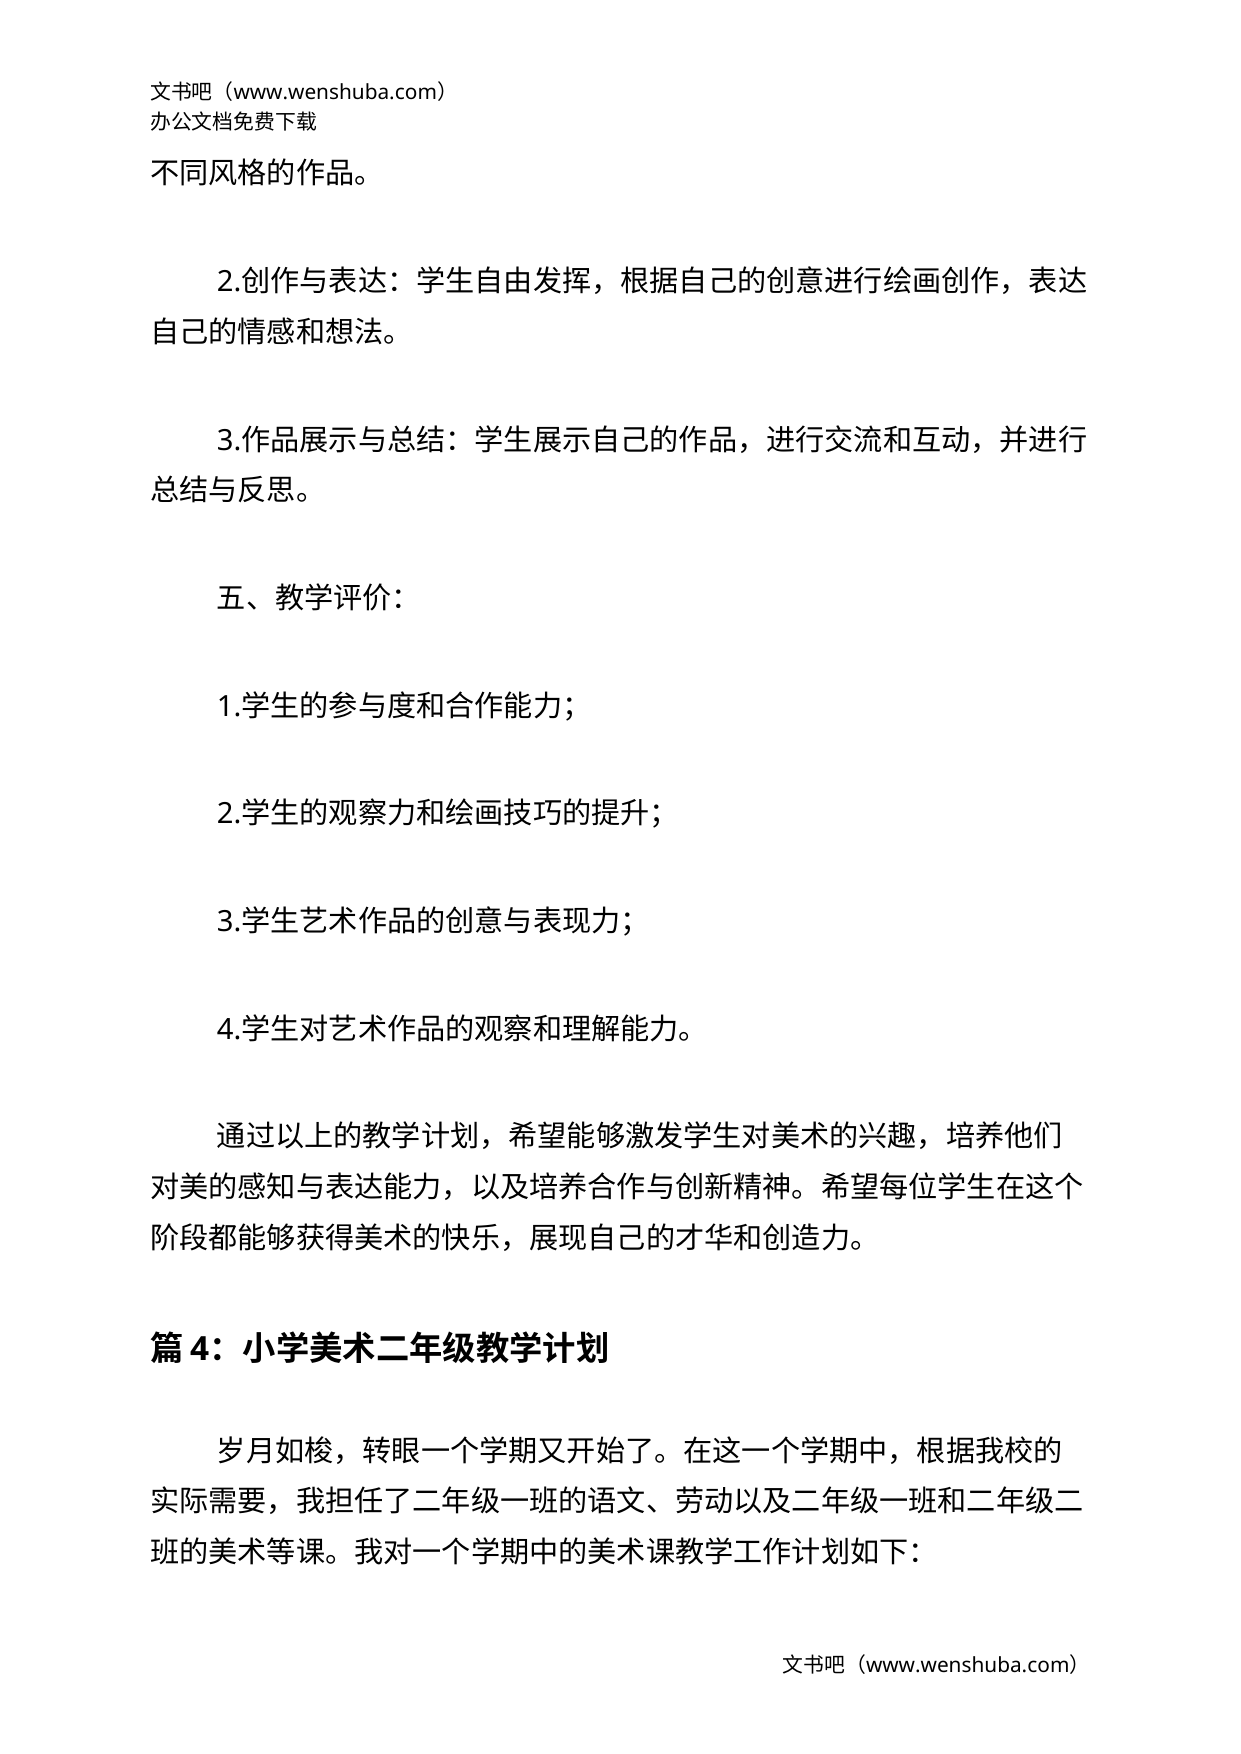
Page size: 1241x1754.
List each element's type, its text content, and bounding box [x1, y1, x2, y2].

text 篇4：小学美术二年级教学计划 [150, 1322, 1090, 1370]
text 通过以上的教学计划，希望能够激发学生对美术的兴趣，培养他们对美的感知与表达能力，以及培养合作与创新精神。希望每位学生在这个阶段都能够获得美术的快乐，展现自己的才华和创造力。 [150, 1113, 1090, 1257]
text 2.学生的观察力和绘画技巧的提升； [150, 790, 1090, 832]
text 1.学生的参与度和合作能力； [150, 682, 1090, 724]
text 2.创作与表达：学生自由发挥，根据自己的创意进行绘画创作，表达自己的情感和想法。 [150, 258, 1090, 351]
text 3.学生艺术作品的创意与表现力； [150, 897, 1090, 940]
text 岁月如梭，转眼一个学期又开始了。在这一个学期中，根据我校的实际需要，我担任了二年级一班的语文、劳动以及二年级一班和二年级二班的美术等课。我对一个学期中的美术课教学工作计划如下： [150, 1427, 1090, 1571]
text 五、教学评价： [150, 574, 1090, 617]
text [150, 150, 1090, 192]
text 3.作品展示与总结：学生展示自己的作品，进行交流和互动，并进行总结与反思。 [150, 416, 1090, 509]
text 4.学生对艺术作品的观察和理解能力。 [150, 1005, 1090, 1048]
